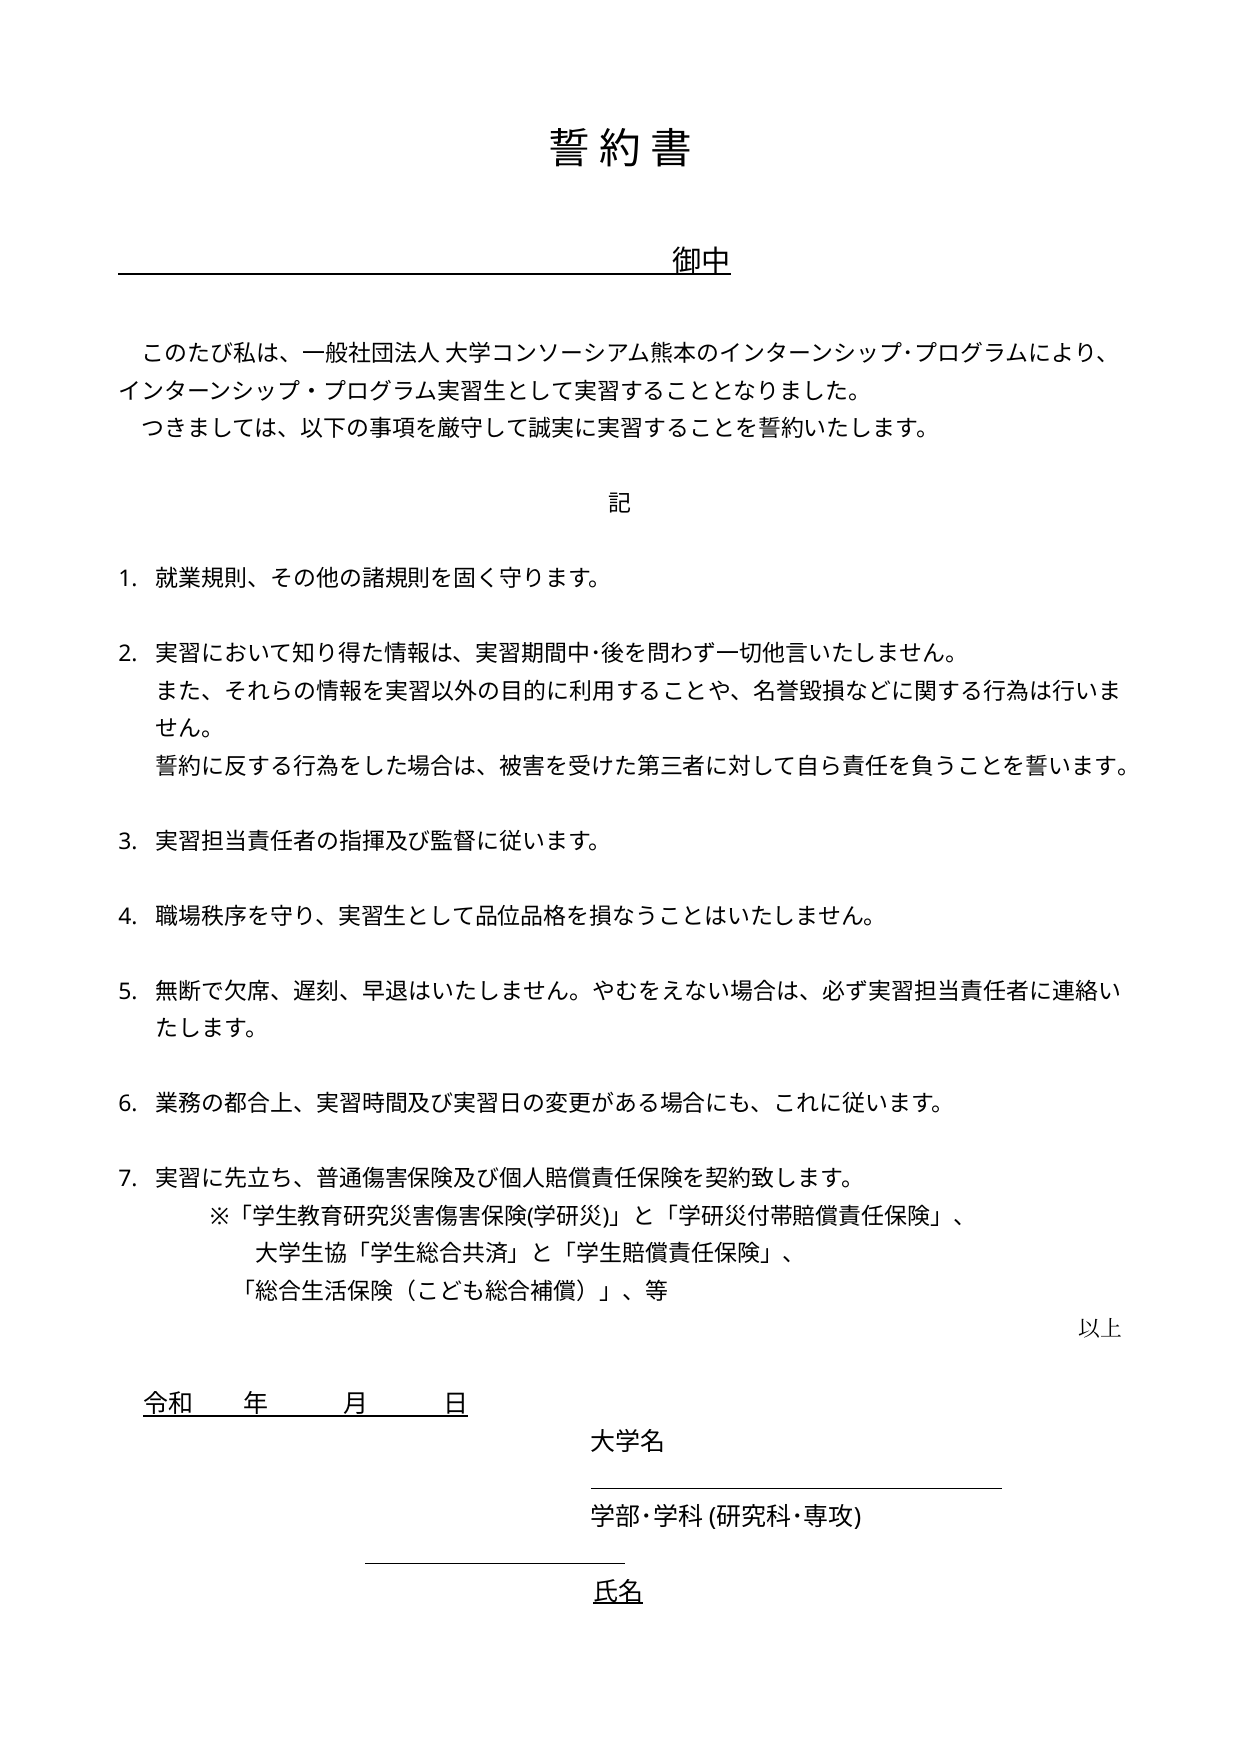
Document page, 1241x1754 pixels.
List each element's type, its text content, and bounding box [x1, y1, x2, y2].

text 大学名 [118, 1421, 1122, 1458]
list 実習に先立ち、普通傷害保険及び個人賠償責任保険を契約致します。 [118, 1158, 1122, 1196]
text 学部･学科 (研究科･専攻) [118, 1496, 1122, 1533]
list 職場秩序を守り、実習生として品位品格を損なうことはいたしません。 [118, 896, 1122, 933]
text 以上 [118, 1308, 1122, 1346]
text 誓約に反する行為をした場合は、被害を受けた第三者に対して自ら責任を負うことを誓います。 [156, 746, 1122, 783]
text 御中 [118, 221, 1122, 296]
text 大学生協「学生総合共済」と「学生賠償責任保険」、 [118, 1233, 1122, 1271]
text ※「学生教育研究災害傷害保険(学研災)」と「学研災付帯賠償責任保険」、 [118, 1196, 1122, 1233]
text つきましては、以下の事項を厳守して誠実に実習することを誓約いたします。 [118, 408, 1122, 446]
text 令和 年 月 日 [118, 1383, 1122, 1421]
text 氏名 [118, 1571, 1122, 1608]
text このたび私は、一般社団法人 大学コンソーシアム熊本のインターンシップ･プログラムにより、インターンシップ・プログラム実習生として実習することとなりました。 [118, 333, 1122, 408]
list 実習担当責任者の指揮及び監督に従います。 [118, 821, 1122, 858]
text また、それらの情報を実習以外の目的に利用することや、名誉毀損などに関する行為は行いません。 [156, 671, 1122, 746]
list 実習において知り得た情報は、実習期間中･後を問わず一切他言いたしません。 [118, 633, 1122, 671]
list 無断で欠席、遅刻、早退はいたしません。やむをえない場合は、必ず実習担当責任者に連絡いたします。 [118, 971, 1122, 1046]
list 就業規則、その他の諸規則を固く守ります。 [118, 558, 1122, 596]
list 業務の都合上、実習時間及び実習日の変更がある場合にも、これに従います。 [118, 1083, 1122, 1121]
text 誓 約 書 [118, 108, 1122, 183]
text 「総合生活保険（こども総合補償）」、等 [118, 1271, 1122, 1308]
subtitle 記 [118, 483, 1122, 521]
